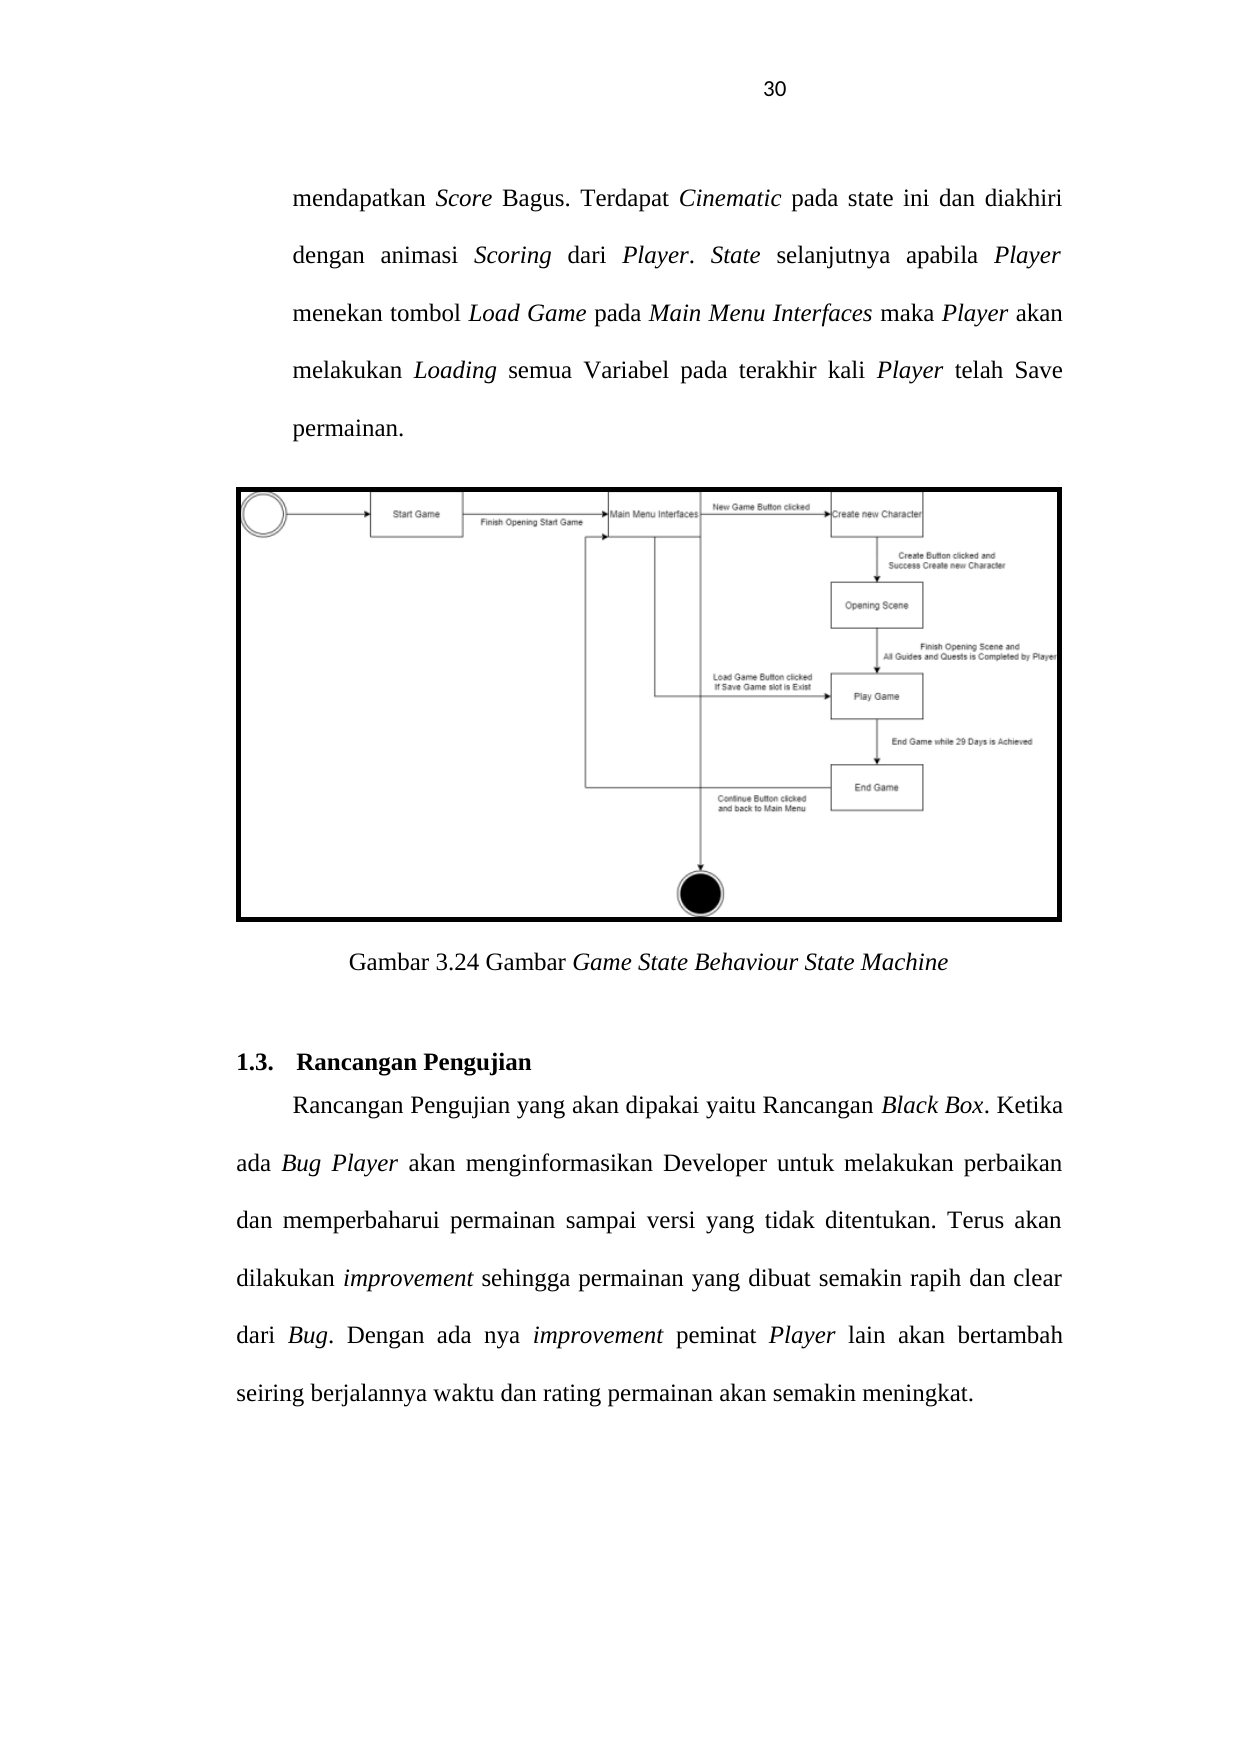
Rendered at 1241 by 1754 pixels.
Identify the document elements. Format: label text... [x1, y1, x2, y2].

text Gambar 3.24 Gambar Game State Behaviour State Machine [236, 947, 1063, 975]
text Rancangan Pengujian yang akan dipakai yaitu Rancangan Black Box. Ketika ada Bug Player akan menginformasikan Developer untuk melakukan perbaikan dan memperbaharui permainan sampai versi yang tidak ditentukan. Terus akan dilakukan improvement sehingga permainan yang dibuat semakin rapih dan clear dari Bug. Dengan ada nya improvement peminat Player lain akan bertambah seiring berjalannya waktu dan rating permainan akan semakin meningkat. [236, 1090, 1063, 1407]
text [292, 183, 1063, 441]
subtitle Rancangan Pengujian [236, 1047, 1063, 1076]
picture [241, 492, 1057, 917]
